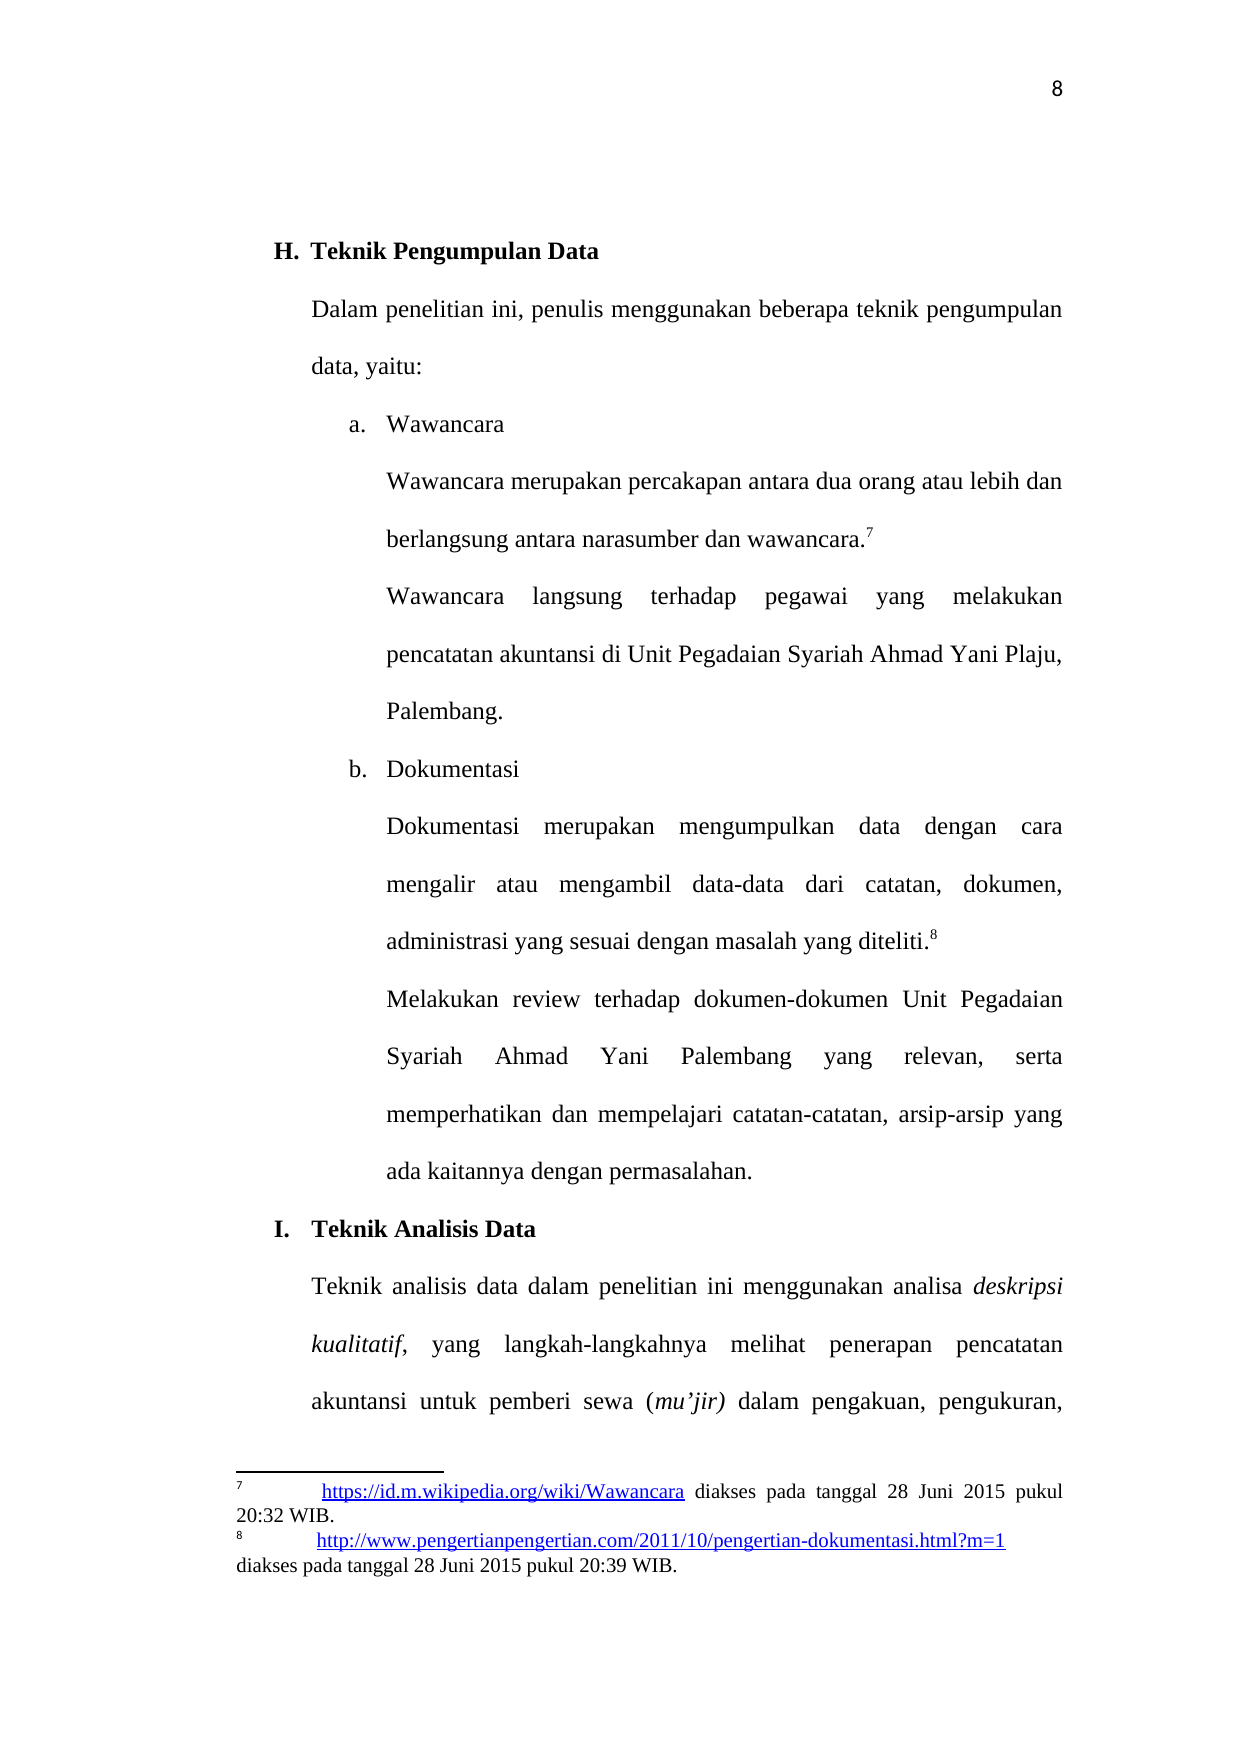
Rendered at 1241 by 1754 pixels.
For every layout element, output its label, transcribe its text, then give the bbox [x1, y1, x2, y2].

list Dokumentasi merupakan mengumpulkan data dengan cara mengalir atau mengambil data-data dari catatan, dokumen, administrasi yang sesuai dengan masalah yang diteliti. [386, 811, 1063, 955]
list Teknik Pengumpulan Data [274, 236, 1063, 265]
list Wawancara merupakan percakapan antara dua orang atau lebih dan berlangsung antara narasumber dan wawancara. [386, 466, 1063, 552]
list Wawancara langsung terhadap pegawai yang melakukan pencatatan akuntansi di Unit Pegadaian Syariah Ahmad Yani Plaju, Palembang. [386, 581, 1063, 725]
list Dokumentasi [349, 754, 1063, 782]
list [311, 1271, 1063, 1415]
list Teknik Analisis Data [274, 1214, 1063, 1242]
list Wawancara [349, 409, 1063, 437]
list Dalam penelitian ini, penulis menggunakan beberapa teknik pengumpulan data, yaitu: [311, 294, 1063, 380]
list Melakukan review terhadap dokumen-dokumen Unit Pegadaian Syariah Ahmad Yani Palembang yang relevan, serta memperhatikan dan mempelajari catatan-catatan, arsip-arsip yang ada kaitannya dengan permasalahan. [386, 984, 1063, 1185]
